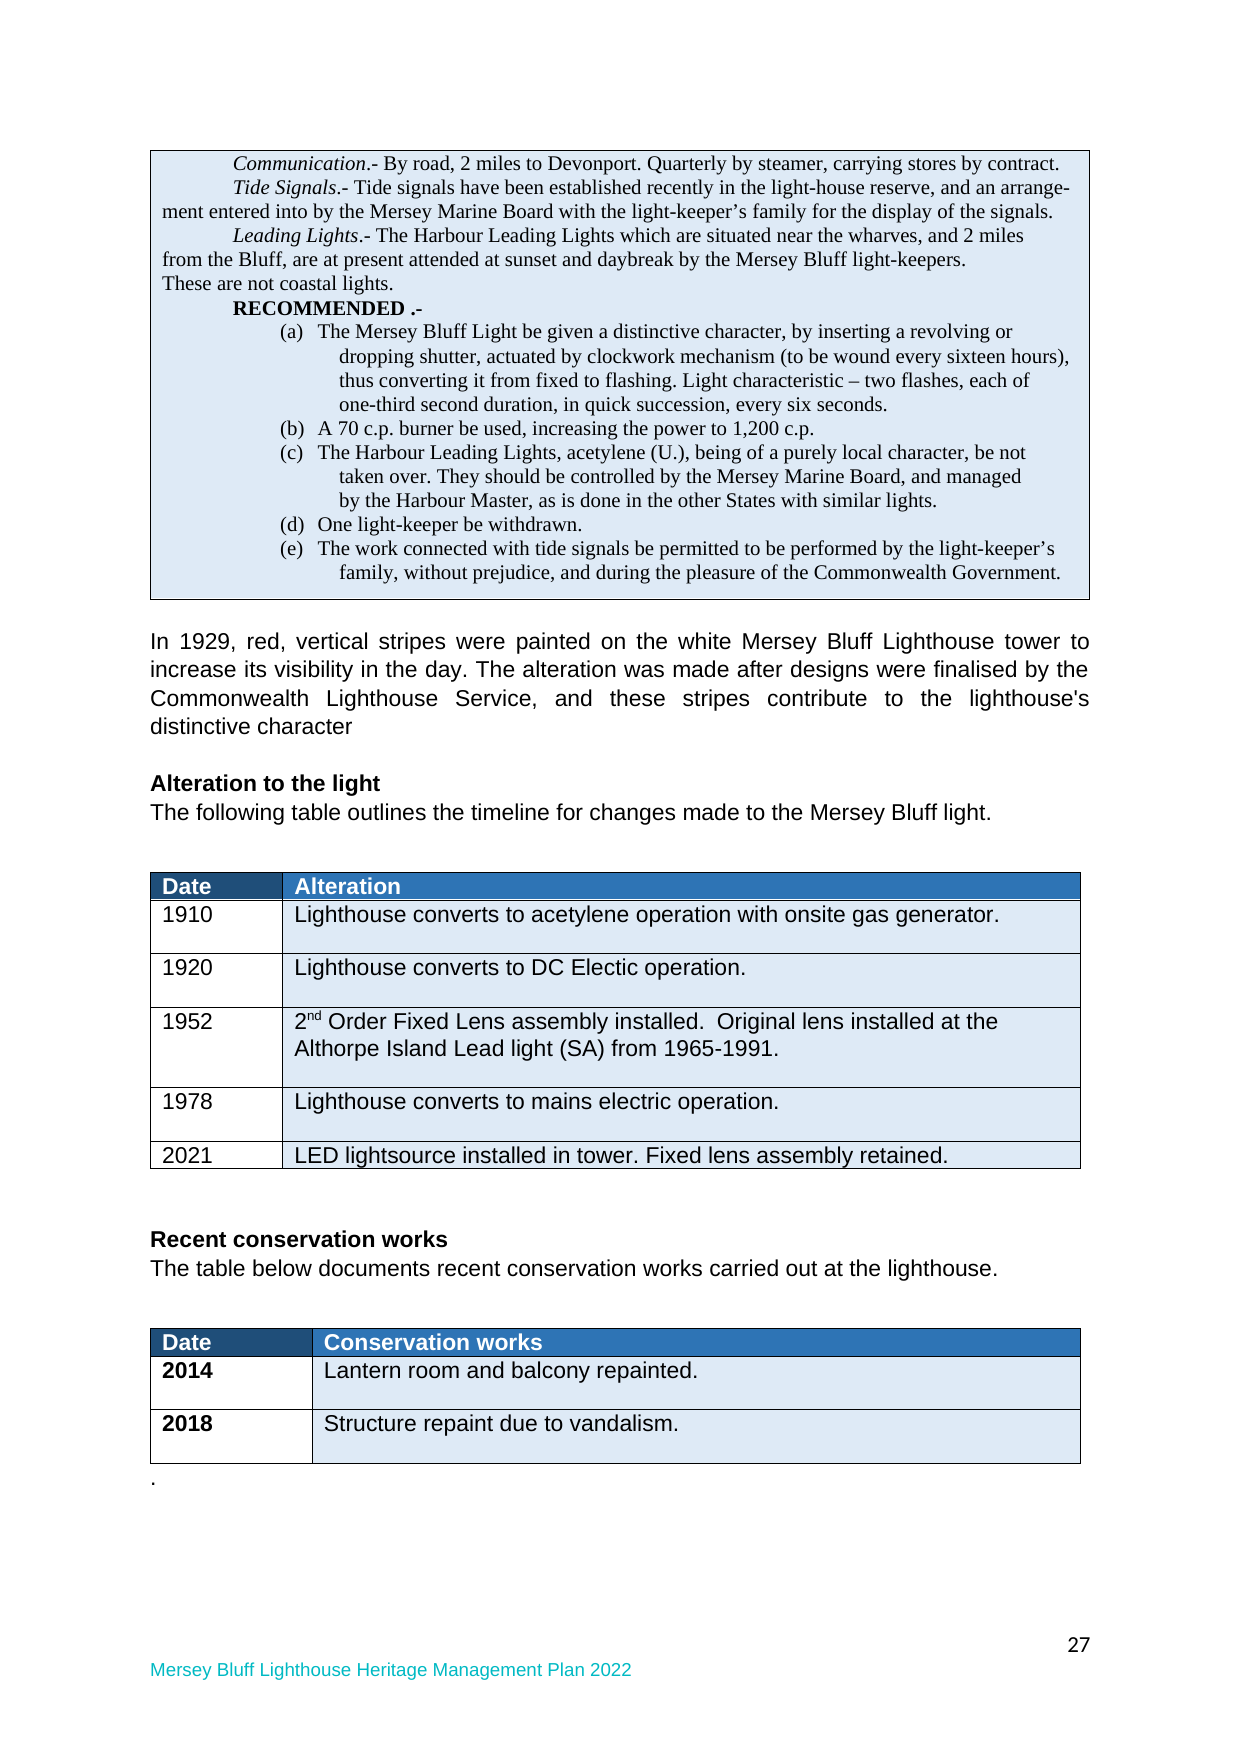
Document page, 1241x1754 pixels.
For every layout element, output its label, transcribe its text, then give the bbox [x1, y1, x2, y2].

text . [150, 1464, 1090, 1491]
table_cell 1920 [151, 954, 282, 1007]
text The table below documents recent conservation works carried out at the lighthouse. [150, 1255, 1090, 1281]
table_cell Lighthouse converts to acetylene operation with onsite gas generator. [283, 901, 1080, 953]
text In 1929, red, vertical stripes were painted on the white Mersey Bluff Lighthouse tower to increase its visibility in the day. The alteration was made after designs were finalised by the Commonwealth Lighthouse Service, and these stripes contribute to the lighthouse's distinctive character [150, 628, 1090, 740]
table_cell 2021 [151, 1142, 282, 1168]
table_cell Lighthouse converts to mains electric operation. [283, 1088, 1080, 1141]
table_header Date [151, 873, 282, 899]
table_header Date [151, 1329, 312, 1356]
table_cell Lantern room and balcony repainted. [313, 1357, 1080, 1409]
table_cell 2nd Order Fixed Lens assembly installed. Original lens installed at the Althorpe Island Lead light (SA) from 1965-1991. [283, 1008, 1080, 1087]
table_cell 1978 [151, 1088, 282, 1141]
text The following table outlines the timeline for changes made to the Mersey Bluff light. [150, 799, 1090, 825]
text Alteration to the light [150, 770, 1090, 797]
table_header Conservation works [313, 1329, 1080, 1356]
table_cell 1910 [151, 901, 282, 953]
table_cell Structure repaint due to vandalism. [313, 1410, 1080, 1463]
table_header Alteration [283, 873, 1080, 899]
table_cell 1952 [151, 1008, 282, 1087]
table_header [151, 151, 1089, 598]
table_cell 2014 [151, 1357, 312, 1409]
table_cell Lighthouse converts to DC Electic operation. [283, 954, 1080, 1007]
text Recent conservation works [150, 1226, 1090, 1253]
table_cell 2018 [151, 1410, 312, 1463]
table_cell LED lightsource installed in tower. Fixed lens assembly retained. [283, 1142, 1080, 1168]
